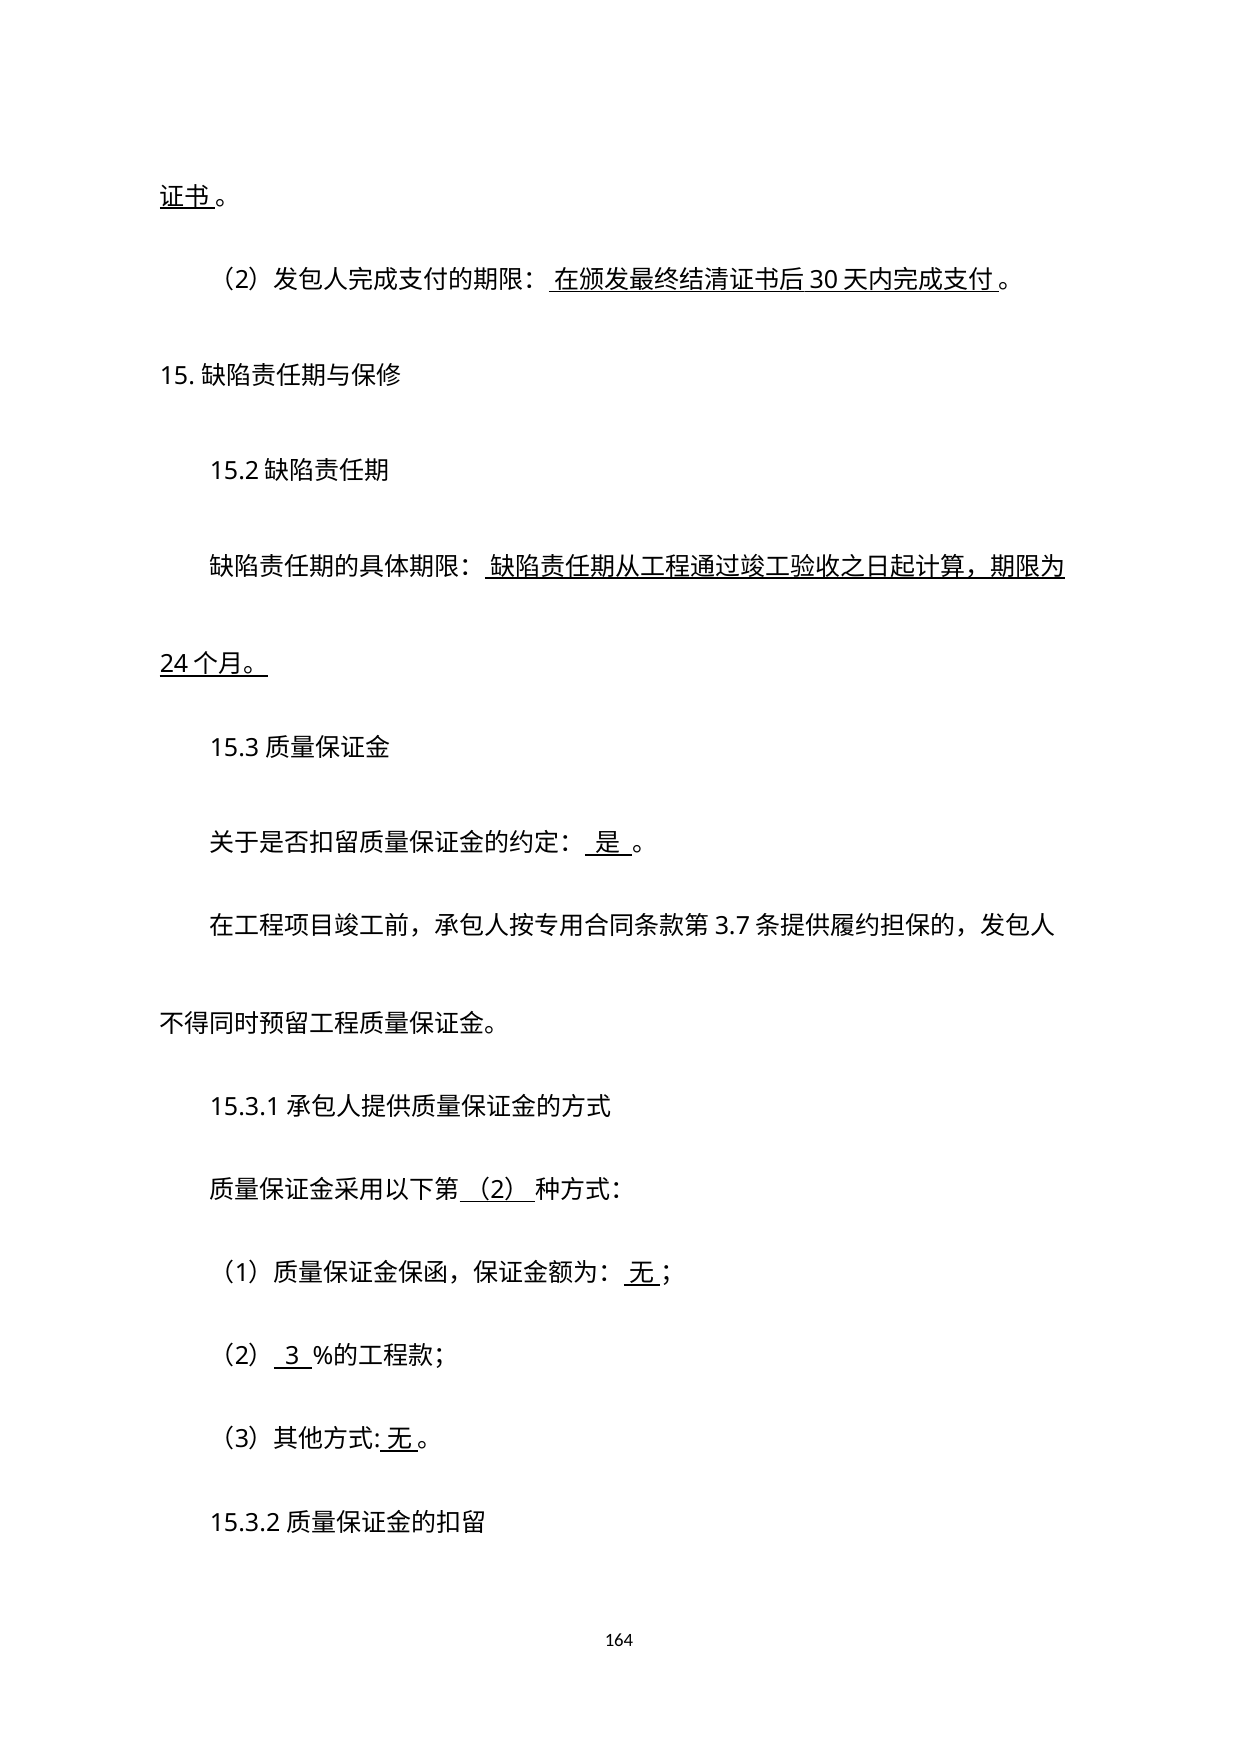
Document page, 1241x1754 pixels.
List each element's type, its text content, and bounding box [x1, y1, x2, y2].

subtitle 15. 缺陷责任期与保修 [159, 341, 1078, 406]
text 缺陷责任期的具体期限： 缺陷责任期从工程通过竣工验收之日起计算，期限为24个月。 [159, 532, 1078, 694]
text 关于是否扣留质量保证金的约定： 是 。 [159, 808, 1078, 873]
text 15.2缺陷责任期 [159, 436, 1078, 501]
text 15.3.2 质量保证金的扣留 [159, 1488, 1078, 1553]
text （3）其他方式: 无 。 [159, 1404, 1078, 1469]
text 15.3.1 承包人提供质量保证金的方式 [159, 1072, 1078, 1137]
text 在工程项目竣工前，承包人按专用合同条款第3.7条提供履约担保的，发包人不得同时预留工程质量保证金。 [159, 891, 1078, 1054]
text 质量保证金采用以下第 （2） 种方式： [159, 1155, 1078, 1220]
text 15.3 质量保证金 [159, 713, 1078, 778]
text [159, 162, 1078, 227]
text （2） 3 %的工程款； [159, 1321, 1078, 1386]
text （2）发包人完成支付的期限： 在颁发最终结清证书后30天内完成支付 。 [159, 245, 1078, 310]
text （1）质量保证金保函，保证金额为： 无 ； [159, 1238, 1078, 1303]
